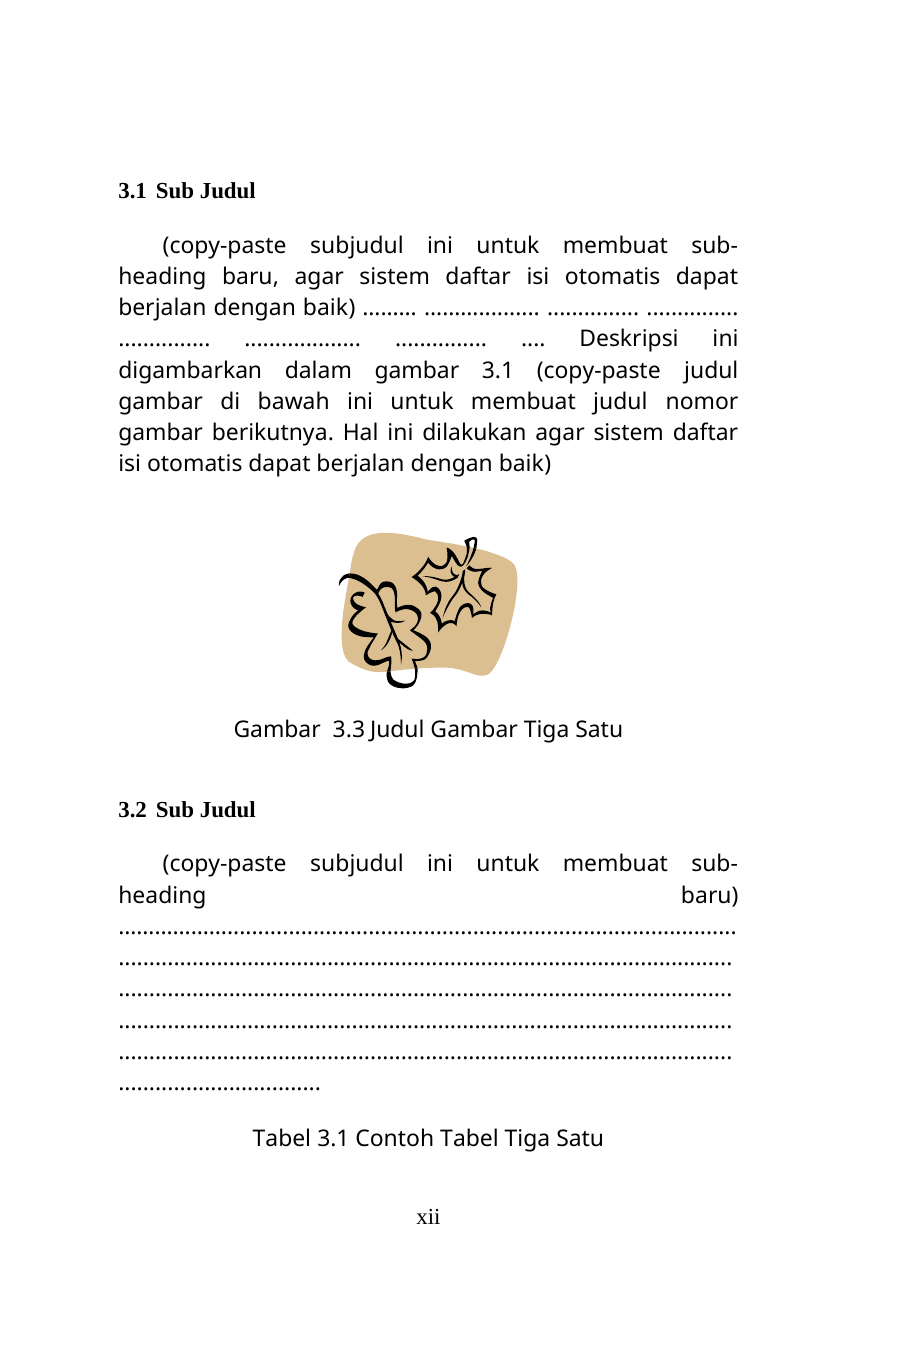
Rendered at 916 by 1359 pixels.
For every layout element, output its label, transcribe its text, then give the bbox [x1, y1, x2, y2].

subtitle Sub Judul [118, 177, 738, 203]
subtitle Sub Judul [118, 796, 738, 822]
text Tabel 3.1 Contoh Tabel Tiga Satu [118, 1122, 738, 1154]
text (copy-paste subjudul ini untuk membuat sub-heading baru, agar sistem daftar isi otomatis dapat berjalan dengan baik) ……… ……….......... ............... ............... ............... ................... ............... .... Deskripsi ini digambarkan dalam gambar 3.1 (copy-paste judul gambar di bawah ini untuk membuat judul nomor gambar berikutnya. Hal ini dilakukan agar sistem daftar isi otomatis dapat berjalan dengan baik) [118, 228, 738, 478]
text (copy-paste subjudul ini untuk membuat sub-heading baru) ……………….................................................................................................................................................................................................................................................................................................................................................................................................................................................................................................................................... [118, 847, 738, 1097]
